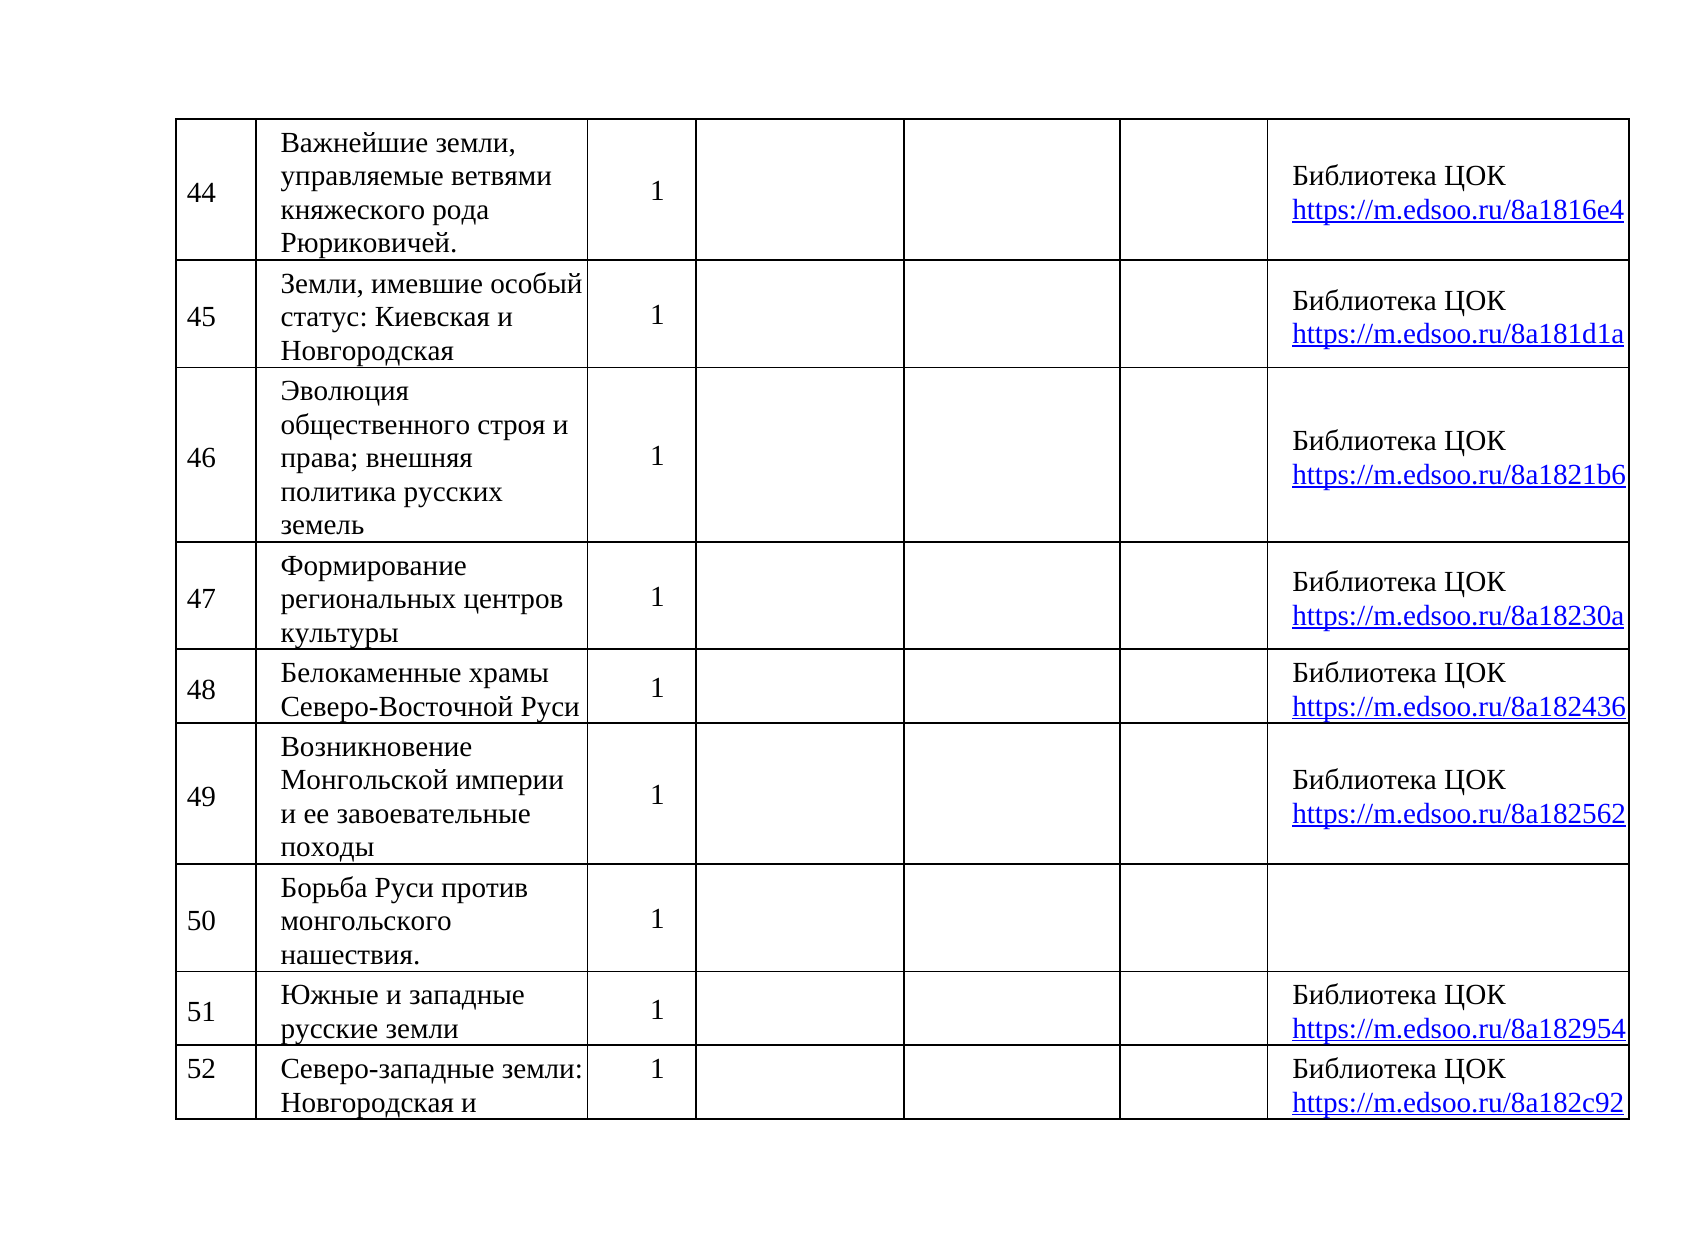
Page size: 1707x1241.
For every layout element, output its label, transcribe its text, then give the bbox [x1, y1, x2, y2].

table_cell 47 [177, 543, 255, 648]
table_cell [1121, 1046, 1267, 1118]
table_cell Библиотека ЦОК https://m.edsoo.ru/8a182436 [1268, 650, 1628, 722]
table_cell Библиотека ЦОК https://m.edsoo.ru/8a1816e4 [1268, 120, 1628, 259]
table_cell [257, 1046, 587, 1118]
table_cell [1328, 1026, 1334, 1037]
table_cell 1 [588, 543, 695, 648]
table_cell 50 [177, 865, 255, 971]
table_cell [1121, 724, 1267, 863]
table_cell 49 [177, 724, 255, 863]
table_cell Земли, имевшие особый статус: Киевская и Новгородская [257, 261, 587, 366]
table_cell Борьба Руси против монгольского нашествия. [257, 865, 587, 971]
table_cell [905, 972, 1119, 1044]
table_cell Библиотека ЦОК https://m.edsoo.ru/8a182562 [1268, 724, 1628, 863]
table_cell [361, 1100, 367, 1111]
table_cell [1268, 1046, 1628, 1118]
table_cell 1 [588, 724, 695, 863]
table_cell [697, 368, 903, 541]
table_cell [1121, 543, 1267, 648]
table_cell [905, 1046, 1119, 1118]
table_cell 46 [177, 368, 255, 541]
table_cell [697, 724, 903, 863]
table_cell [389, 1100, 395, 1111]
table_cell [697, 972, 903, 1044]
table_cell [905, 865, 1119, 971]
table_cell 44 [177, 120, 255, 259]
table_cell 1 [588, 972, 695, 1044]
table_cell Белокаменные храмы Северо-Восточной Руси [257, 650, 587, 722]
table_cell [1268, 865, 1628, 971]
table_cell [1121, 865, 1267, 971]
table_cell 51 [177, 972, 255, 1044]
table_cell Формирование региональных центров культуры [257, 543, 587, 648]
table_cell Библиотека ЦОК https://m.edsoo.ru/8a181d1a [1268, 261, 1628, 366]
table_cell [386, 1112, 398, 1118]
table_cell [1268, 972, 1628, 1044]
table_cell [697, 261, 903, 366]
table_cell 1 [588, 368, 695, 541]
table_cell [905, 120, 1119, 259]
table_cell [905, 368, 1119, 541]
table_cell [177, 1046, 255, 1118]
table_cell [905, 724, 1119, 863]
table_cell [697, 865, 903, 971]
table_cell [1121, 261, 1267, 366]
table_cell [905, 261, 1119, 366]
table_cell [1121, 650, 1267, 722]
table_cell 48 [177, 650, 255, 722]
table_cell Южные и западные русские земли [257, 972, 587, 1044]
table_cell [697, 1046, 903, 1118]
table_cell [697, 543, 903, 648]
table_cell Библиотека ЦОК https://m.edsoo.ru/8a1821b6 [1268, 368, 1628, 541]
table_cell Эволюция общественного строя и права; внешняя политика русских земель [257, 368, 587, 541]
table_cell Важнейшие земли, управляемые ветвями княжеского рода Рюриковичей. [257, 120, 587, 259]
table_cell 1 [588, 650, 695, 722]
table_cell Возникновение Монгольской империи и ее завоевательные походы [257, 724, 587, 863]
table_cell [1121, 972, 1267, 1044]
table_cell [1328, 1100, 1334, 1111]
table_cell 45 [177, 261, 255, 366]
table_cell [697, 650, 903, 722]
table_cell [1121, 368, 1267, 541]
table_cell 1 [588, 120, 695, 259]
table_cell [905, 650, 1119, 722]
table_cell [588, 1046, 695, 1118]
table_cell [905, 543, 1119, 648]
table_cell Библиотека ЦОК https://m.edsoo.ru/8a18230a [1268, 543, 1628, 648]
table_cell 1 [588, 261, 695, 366]
table_cell [1121, 120, 1267, 259]
table_cell 1 [588, 865, 695, 971]
table_cell [697, 120, 903, 259]
